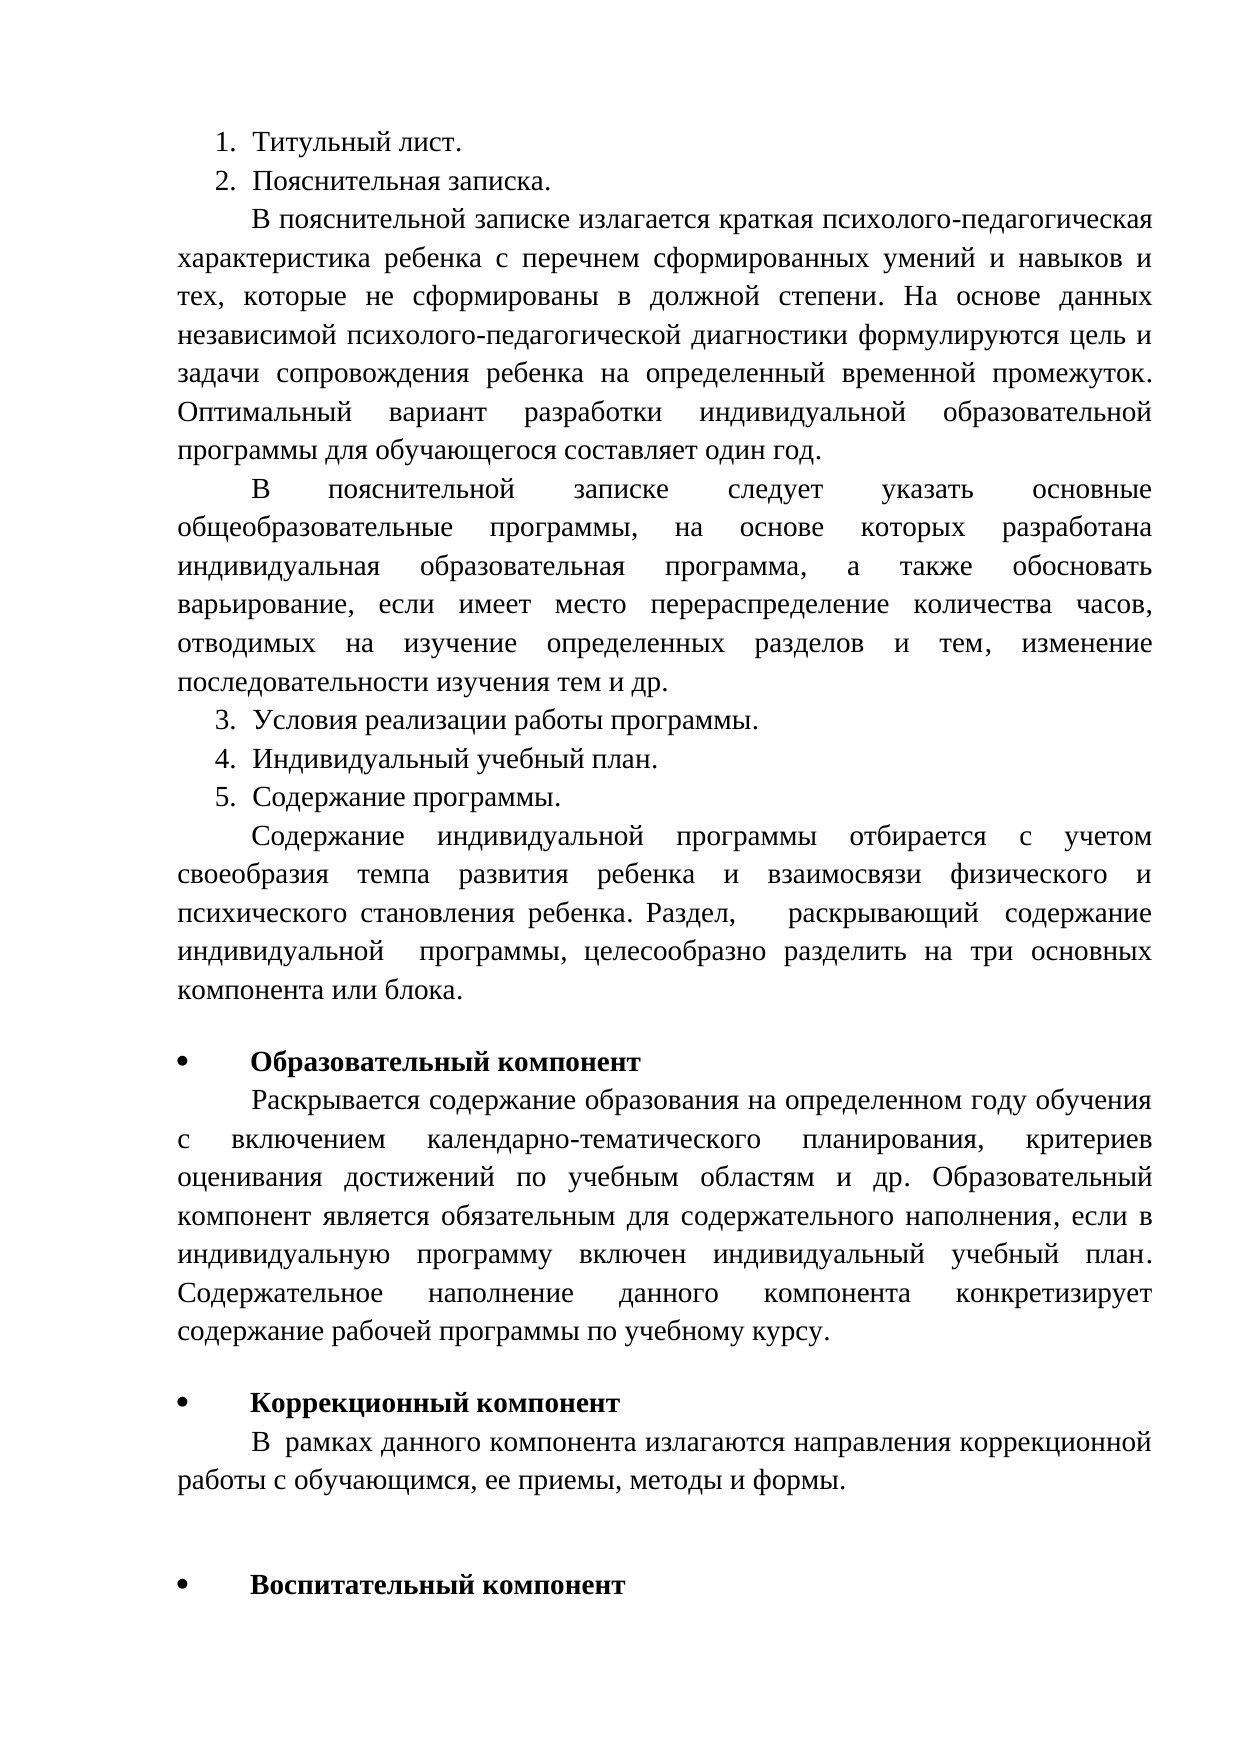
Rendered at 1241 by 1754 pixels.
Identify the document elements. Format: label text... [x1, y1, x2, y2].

text Раскрывается содержание образования на определенном году обучения с включением календарно-тематического планирования, критериев оценивания достижений по учебным областям и др. Образовательный компонент является обязательным для содержательного наполнения, если в индивидуальную программу включен индивидуальный учебный план. Содержательное наполнение данного компонента конкретизирует содержание рабочей программы по учебному курсу. [177, 1082, 1153, 1347]
list Титульный лист. [214, 124, 1167, 158]
list Коррекционный компонент [177, 1385, 1167, 1419]
list Воспитательный компонент [177, 1567, 1167, 1601]
text В пояснительной записке следует указать основные общеобразовательные программы, на основе которых разработана индивидуальная образовательная программа, а также обосновать варьирование, если имеет место перераспределение количества часов, отводимых на изучение определенных разделов и тем, изменение последовательности изучения тем и др. [177, 471, 1153, 697]
text Содержание индивидуальной программы отбирается с учетом своеобразия темпа развития ребенка и взаимосвязи физического и психического становления ребенка. Раздел, раскрывающий содержание индивидуальной программы, целесообразно разделить на три основных компонента или блока. [177, 818, 1153, 1006]
list Условия реализации работы программы. [214, 702, 1167, 736]
text Врамках данного компонента излагаются направления коррекционной работы с обучающимся, ее приемы, методы и формы. [177, 1424, 1153, 1496]
list Пояснительная записка. [214, 163, 1167, 196]
list Содержание программы. [214, 779, 1167, 813]
list Образовательный компонент [177, 1044, 1167, 1077]
text В пояснительной записке излагается краткая психолого-педагогическая характеристика ребенка с перечнем сформированных умений и навыков и тех, которые не сформированы в должной степени. На основе данных независимой психолого-педагогической диагностики формулируются цель и задачи сопровождения ребенка на определенный временной промежуток. Оптимальный вариант разработки индивидуальной образовательной программы для обучающегося составляет один год. [177, 201, 1153, 466]
list Индивидуальный учебный план. [214, 741, 1167, 774]
